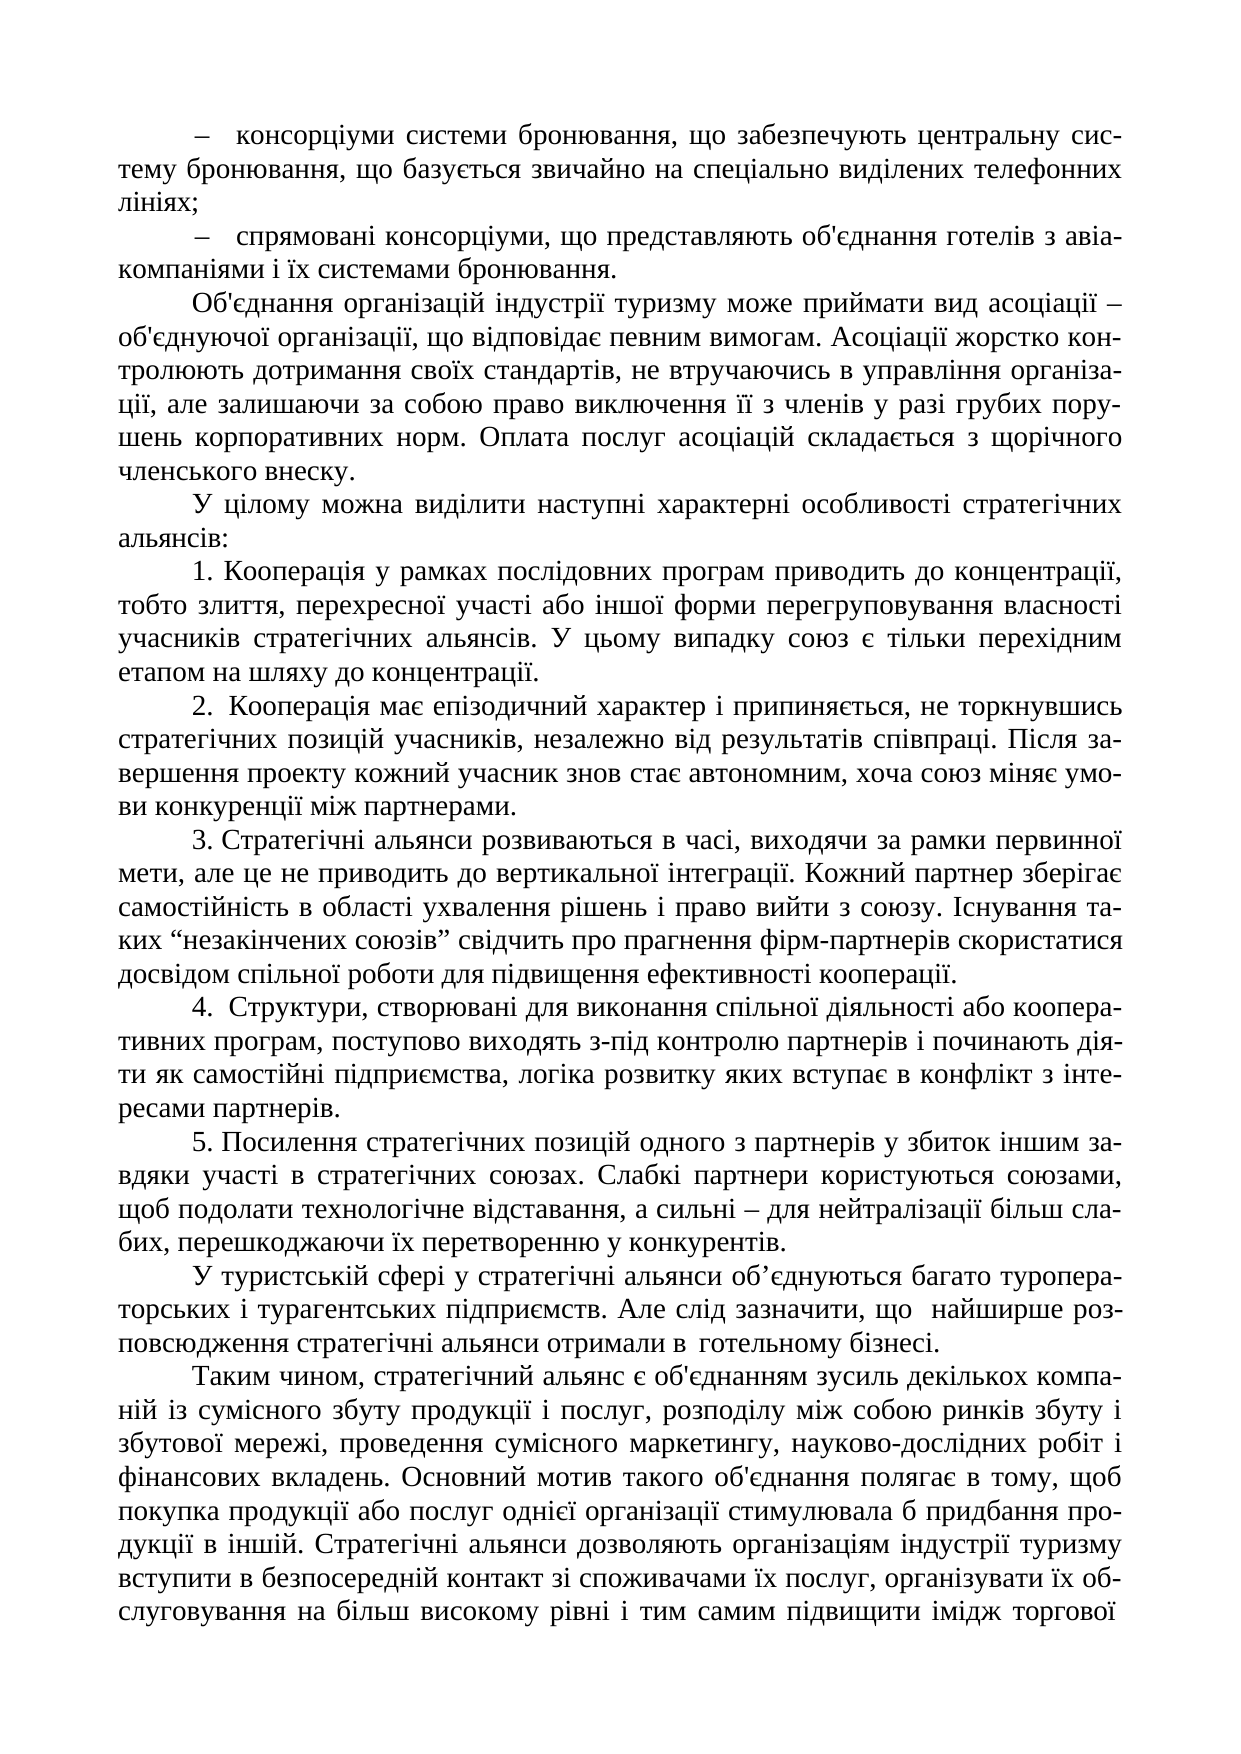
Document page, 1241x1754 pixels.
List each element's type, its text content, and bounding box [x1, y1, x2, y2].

list Кооперація має епізодичний характер і припиняється, не торкнувшись стратегічних позицій учасників, незалежно від результатів співпраці. Після за- вершення проекту кожний учасник знов стає автономним, хоча союз міняє умо- ви конкуренції між партнерами. [118, 688, 1123, 822]
text Таким чином, стратегічний альянс є об'єднанням зусиль декількох компа- ній із сумісного збуту продукції і послуг, розподілу між собою ринків збуту і збутової мережі, проведення сумісного маркетингу, науково-дослідних робіт і фінансових вкладень. Основний мотив такого об'єднання полягає в тому, щоб покупка продукції або послуг однієї організації стимулювала б придбання про- дукції в іншій. Стратегічні альянси дозволяють організаціям індустрії туризму вступити в безпосередній контакт зі споживачами їх послуг, організувати їх об- слуговування на більш високому рівні і тим самим підвищити імідж торгової [118, 1358, 1123, 1627]
list Структури, створювані для виконання спільної діяльності або коопера- тивних програм, поступово виходять з-під контролю партнерів і починають дія- ти як самостійні підприємства, логіка розвитку яких вступає в конфлікт з інте- ресами партнерів. [118, 989, 1123, 1124]
list консорціуми системи бронювання, що забезпечують центральну сис- тему бронювання, що базується звичайно на спеціально виділених телефонних лініях; [118, 117, 1123, 218]
list Посилення стратегічних позицій одного з партнерів у збиток іншим за- вдяки участі в стратегічних союзах. Слабкі партнери користуються союзами, щоб подолати технологічне відставання, а сильні – для нейтралізації більш сла- бих, перешкоджаючи їх перетворенню у конкурентів. [118, 1124, 1123, 1258]
text Об'єднання організацій індустрії туризму може приймати вид асоціації – об'єднуючої організації, що відповідає певним вимогам. Асоціації жорстко кон- тролюють дотримання своїх стандартів, не втручаючись в управління організа- ції, але залишаючи за собою право виключення її з членів у разі грубих пору- шень корпоративних норм. Оплата послуг асоціацій складається з щорічного членського внеску. [118, 285, 1123, 486]
list Стратегічні альянси розвиваються в часі, виходячи за рамки первинної мети, але це не приводить до вертикальної інтеграції. Кожний партнер зберігає самостійність в області ухвалення рішень і право вийти з союзу. Існування та- ких “незакінчених союзів” свідчить про прагнення фірм-партнерів скористатися досвідом спільної роботи для підвищення ефективності кооперації. [118, 822, 1123, 989]
text У цілому можна виділити наступні характерні особливості стратегічних альянсів: [118, 486, 1123, 553]
list Кооперація у рамках послідовних програм приводить до концентрації, тобто злиття, перехресної участі або іншої форми перегруповування власності учасників стратегічних альянсів. У цьому випадку союз є тільки перехідним етапом на шляху до концентрації. [118, 553, 1123, 688]
text У туристській сфері у стратегічні альянси об’єднуються багато туропера- торських і турагентських підприємств. Але слід зазначити, що найширше роз- повсюдження стратегічні альянси отримали в готельному бізнесі. [118, 1258, 1123, 1358]
list спрямовані консорціуми, що представляють об'єднання готелів з авіа- компаніями і їх системами бронювання. [118, 218, 1123, 285]
